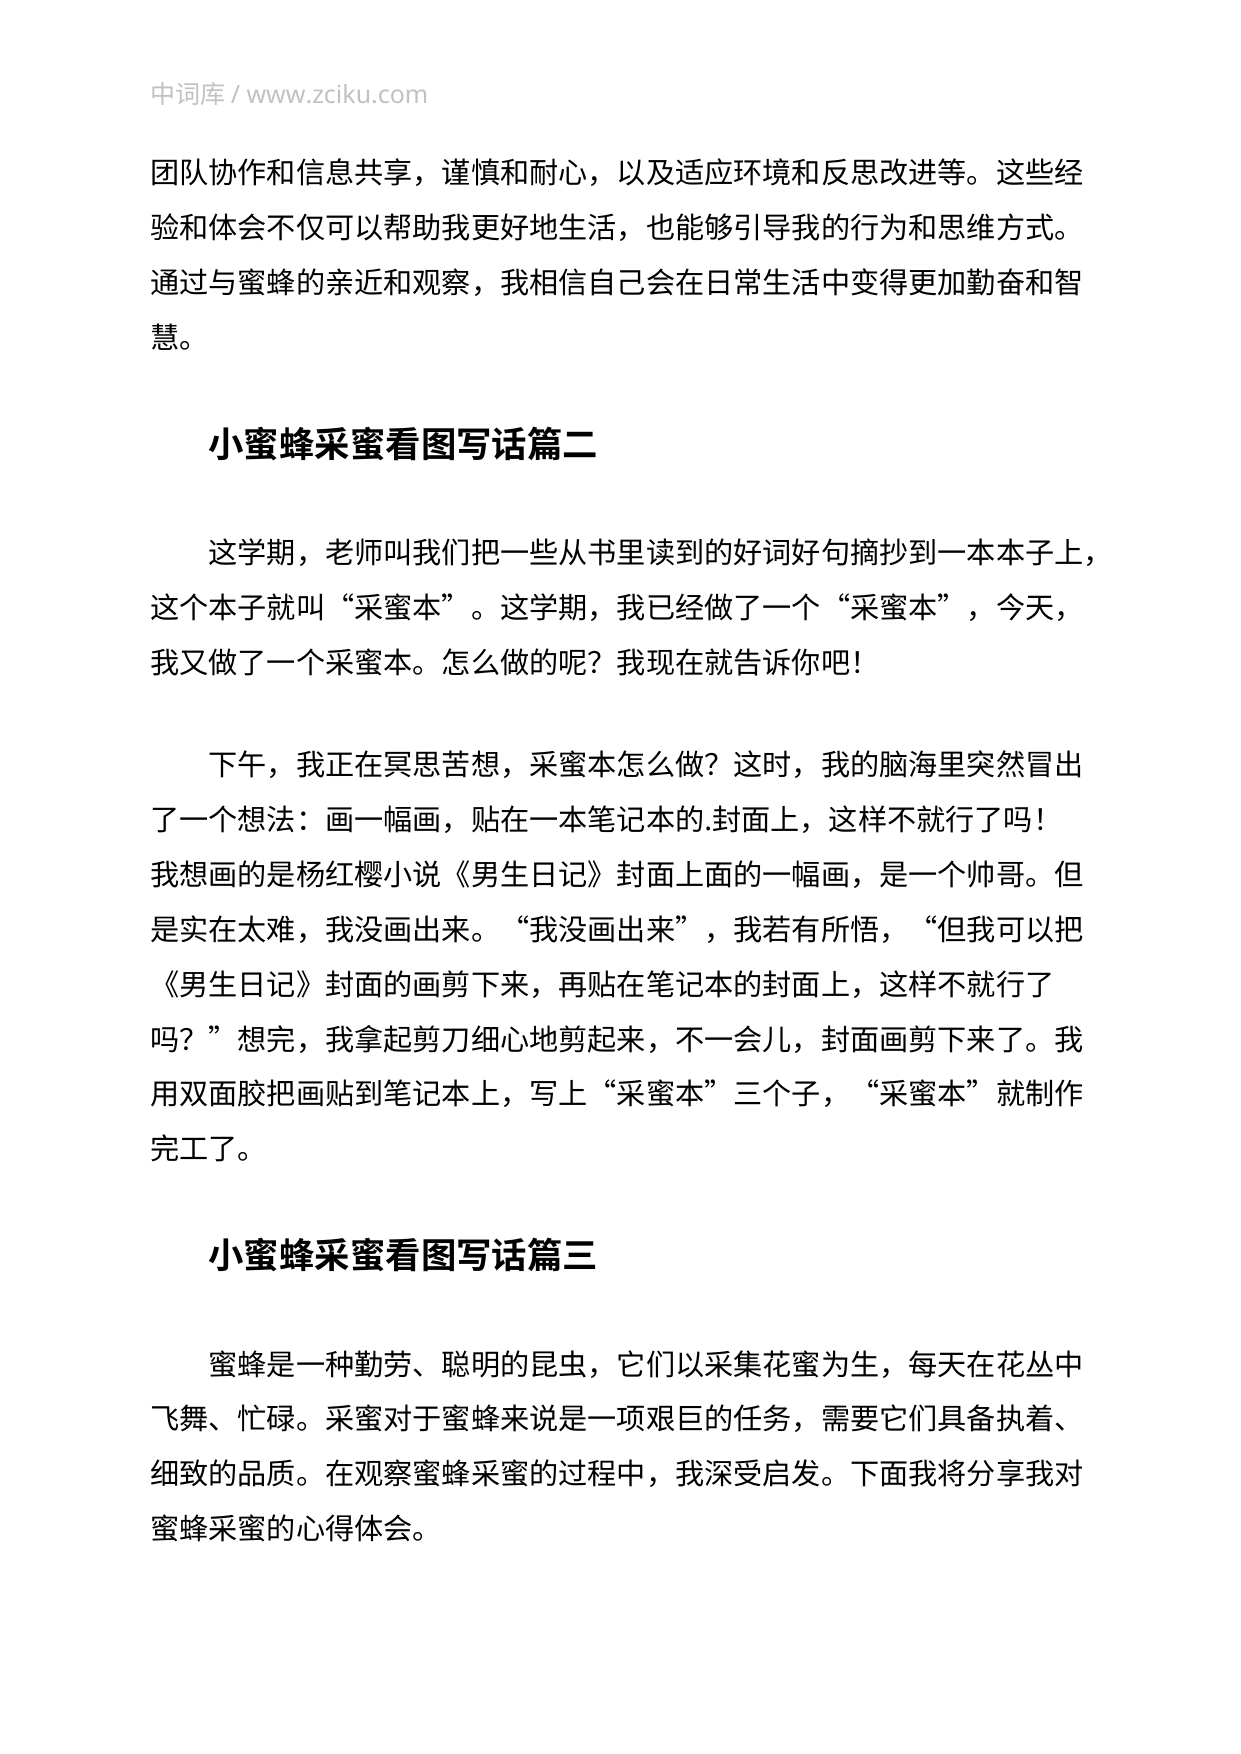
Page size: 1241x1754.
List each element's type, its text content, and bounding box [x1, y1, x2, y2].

text 小蜜蜂采蜜看图写话篇二 [150, 416, 1090, 468]
text 这学期，老师叫我们把一些从书里读到的好词好句摘抄到一本本子上，这个本子就叫“采蜜本”。这学期，我已经做了一个“采蜜本”，今天，我又做了一个采蜜本。怎么做的呢？我现在就告诉你吧！ [150, 530, 1090, 682]
text 蜜蜂是一种勤劳、聪明的昆虫，它们以采集花蜜为生，每天在花丛中飞舞、忙碌。采蜜对于蜜蜂来说是一项艰巨的任务，需要它们具备执着、细致的品质。在观察蜜蜂采蜜的过程中，我深受启发。下面我将分享我对蜜蜂采蜜的心得体会。 [150, 1341, 1090, 1548]
text 下午，我正在冥思苦想，采蜜本怎么做？这时，我的脑海里突然冒出了一个想法：画一幅画，贴在一本笔记本的.封面上，这样不就行了吗！我想画的是杨红樱小说《男生日记》封面上面的一幅画，是一个帅哥。但是实在太难，我没画出来。“我没画出来”，我若有所悟，“但我可以把《男生日记》封面的画剪下来，再贴在笔记本的封面上，这样不就行了吗？”想完，我拿起剪刀细心地剪起来，不一会儿，封面画剪下来了。我用双面胶把画贴到笔记本上，写上“采蜜本”三个子，“采蜜本”就制作完工了。 [150, 741, 1090, 1168]
text 小蜜蜂采蜜看图写话篇三 [150, 1228, 1090, 1279]
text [150, 150, 1090, 357]
